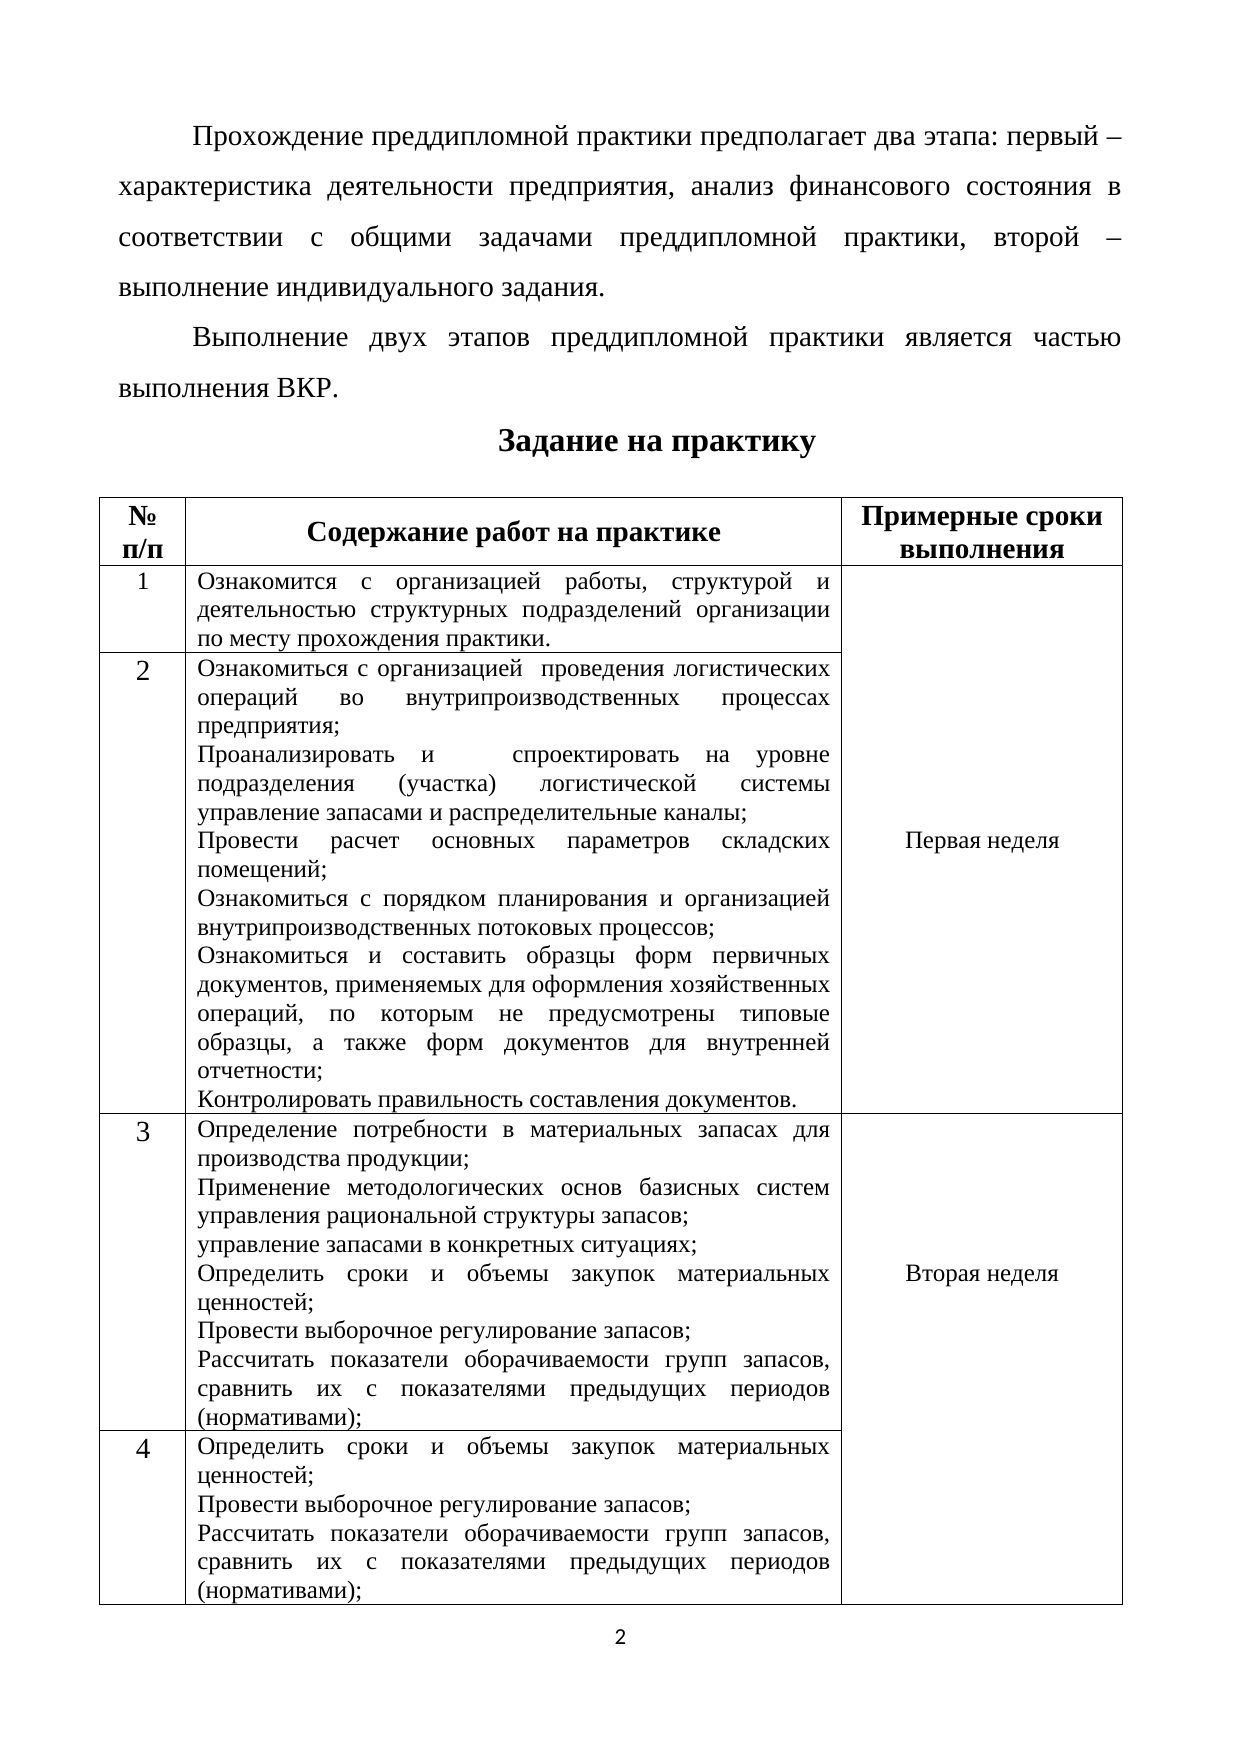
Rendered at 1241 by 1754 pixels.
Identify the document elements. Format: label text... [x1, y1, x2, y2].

table_cell Первая неделя [842, 566, 1122, 1113]
table_cell Вторая неделя [842, 1114, 1122, 1604]
table_header № п/п [100, 498, 185, 565]
table_cell 4 [100, 1431, 185, 1604]
table_cell 3 [100, 1114, 185, 1430]
table_cell Определение потребности в материальных запасах для производства продукции; Применение методологических основ базисных систем управления рациональной структуры запасов; управление запасами в конкретных ситуациях; Определить сроки и объемы закупок материальных ценностей; Провести выборочное регулирование запасов; Рассчитать показатели оборачиваемости групп запасов, сравнить их с показателями предыдущих периодов (нормативами); [186, 1114, 841, 1430]
table_cell 2 [100, 653, 185, 1113]
table_cell 1 [100, 566, 185, 652]
table_cell Ознакомиться с организацией проведения логистических операций во внутрипроизводственных процессах предприятия; Проанализировать и спроектировать на уровне подразделения (участка) логистической системы управление запасами и распределительные каналы; Провести расчет основных параметров складских помещений; Ознакомиться с порядком планирования и организацией внутрипроизводственных потоковых процессов; Ознакомиться и составить образцы форм первичных документов, применяемых для оформления хозяйственных операций, по которым не предусмотрены типовые образцы, а также форм документов для внутренней отчетности; Контролировать правильность составления документов. [186, 653, 841, 1113]
text Задание на практику [192, 420, 1122, 458]
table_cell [186, 1431, 841, 1604]
text Прохождение преддипломной практики предполагает два этапа: первый – характеристика деятельности предприятия, анализ финансового состояния в соответствии с общими задачами преддипломной практики, второй – выполнение индивидуального задания. [118, 118, 1122, 303]
table_cell Ознакомится с организацией работы, структурой и деятельностью структурных подразделений организации по месту прохождения практики. [186, 566, 841, 652]
table_header Примерные сроки выполнения [842, 498, 1122, 565]
table_header Содержание работ на практике [186, 498, 841, 565]
text Выполнение двух этапов преддипломной практики является частью выполнения ВКР. [118, 319, 1122, 403]
